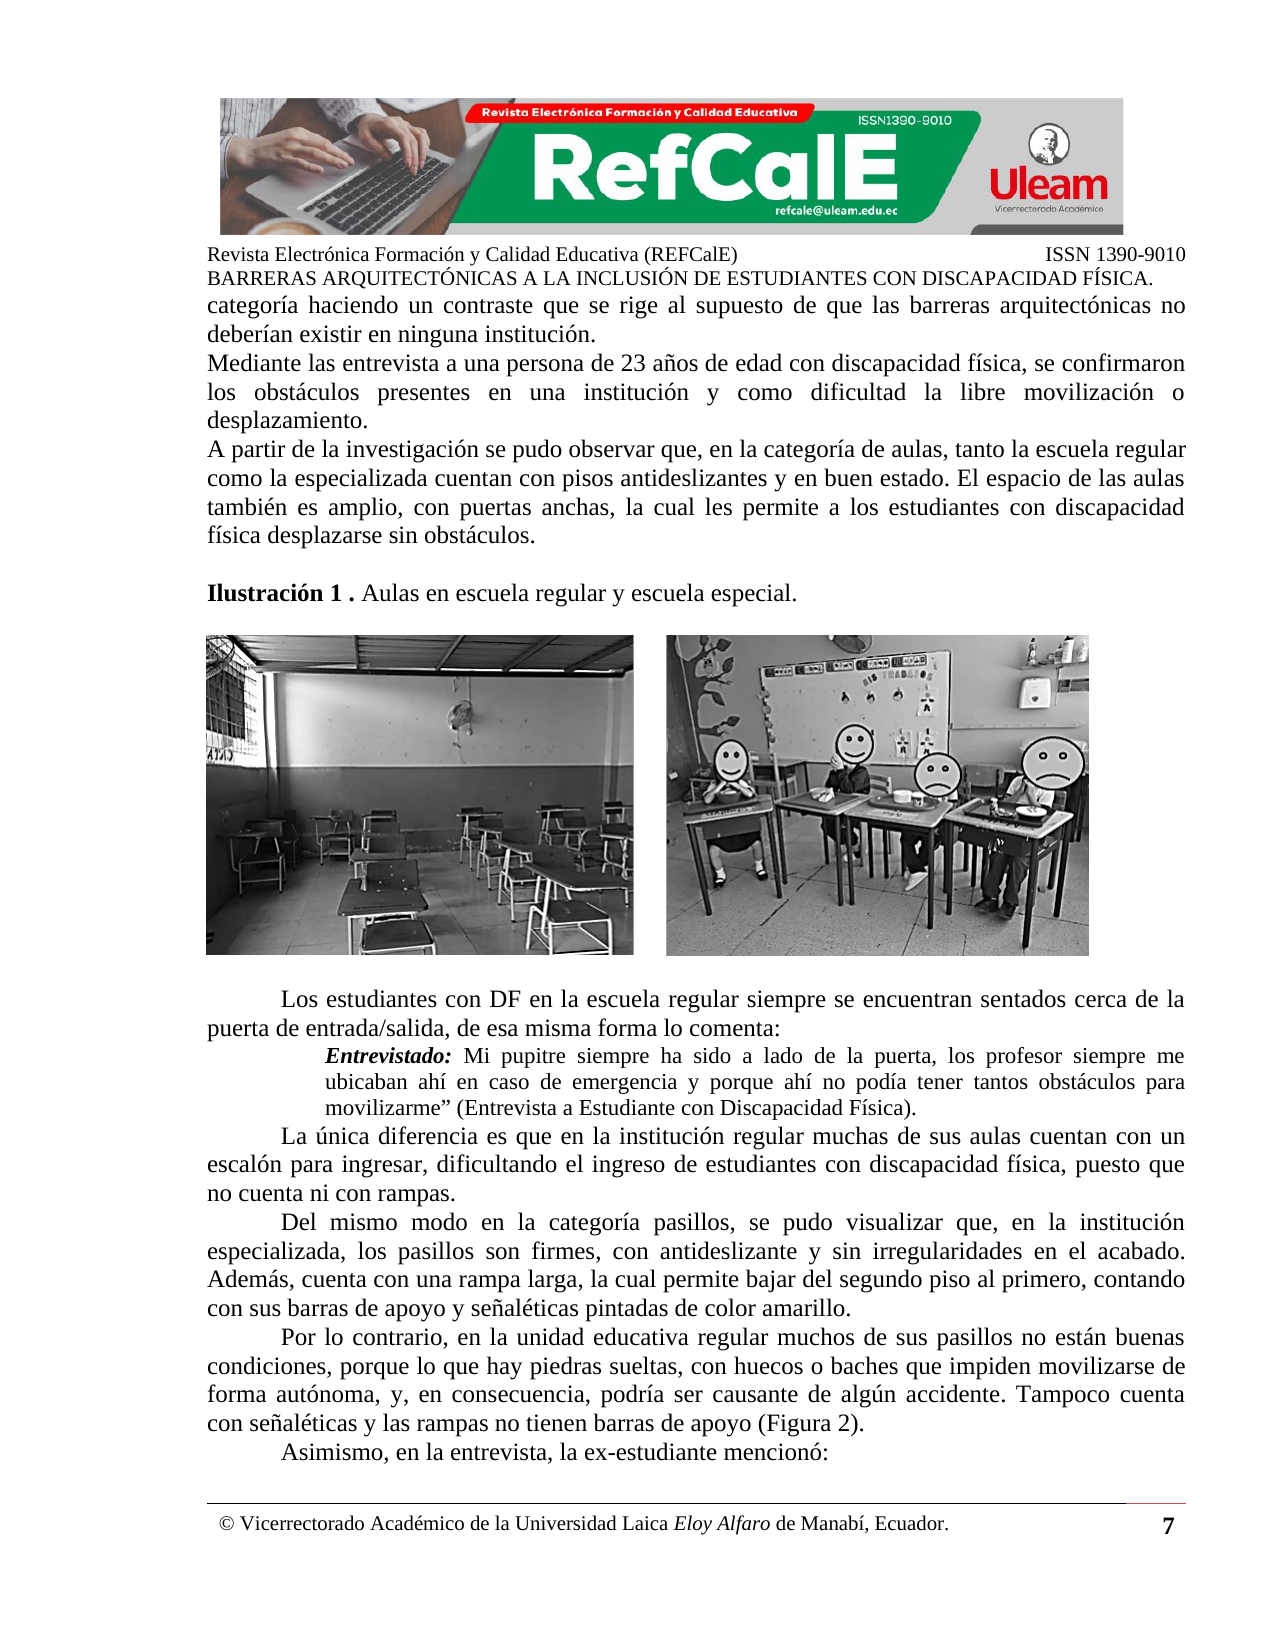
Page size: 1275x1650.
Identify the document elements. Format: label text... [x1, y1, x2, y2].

text Entrevistado: Mi pupitre siempre ha sido a lado de la puerta, los profesor siempre me ubicaban ahí en caso de emergencia y porque ahí no podía tener tantos obstáculos para movilizarme” (Entrevista a Estudiante con Discapacidad Física). [325, 1042, 1186, 1121]
text Asimismo, en la entrevista, la ex-estudiante mencionó: [207, 1437, 1186, 1466]
text La única diferencia es que en la institución regular muchas de sus aulas cuentan con un escalón para ingresar, dificultando el ingreso de estudiantes con discapacidad física, puesto que no cuenta ni con rampas. [207, 1121, 1186, 1207]
text Los estudiantes con DF en la escuela regular siempre se encuentran sentados cerca de la puerta de entrada/salida, de esa misma forma lo comenta: [207, 984, 1186, 1042]
text Por lo contrario, en la unidad educativa regular muchos de sus pasillos no están buenas condiciones, porque lo que hay piedras sueltas, con huecos o baches que impiden movilizarse de forma autónoma, y, en consecuencia, podría ser causante de algún accidente. Tampoco cuenta con señaléticas y las rampas no tienen barras de apoyo (Figura 2). [207, 1322, 1186, 1437]
text Del mismo modo en la categoría pasillos, se pudo visualizar que, en la institución especializada, los pasillos son firmes, con antideslizante y sin irregularidades en el acabado. Además, cuenta con una rampa larga, la cual permite bajar del segundo piso al primero, contando con sus barras de apoyo y señaléticas pintadas de color amarillo. [207, 1207, 1186, 1322]
text Mediante las entrevista a una persona de 23 años de edad con discapacidad física, se confirmaron los obstáculos presentes en una institución y como dificultad la libre movilización o desplazamiento. [207, 348, 1186, 434]
picture [220, 98, 1124, 235]
text Ilustración 1 . Aulas en escuela regular y escuela especial. [207, 578, 1186, 607]
text A partir de la investigación se pudo observar que, en la categoría de aulas, tanto la escuela regular como la especializada cuentan con pisos antideslizantes y en buen estado. El espacio de las aulas también es amplio, con puertas anchas, la cual les permite a los estudiantes con discapacidad física desplazarse sin obstáculos. [207, 434, 1186, 549]
